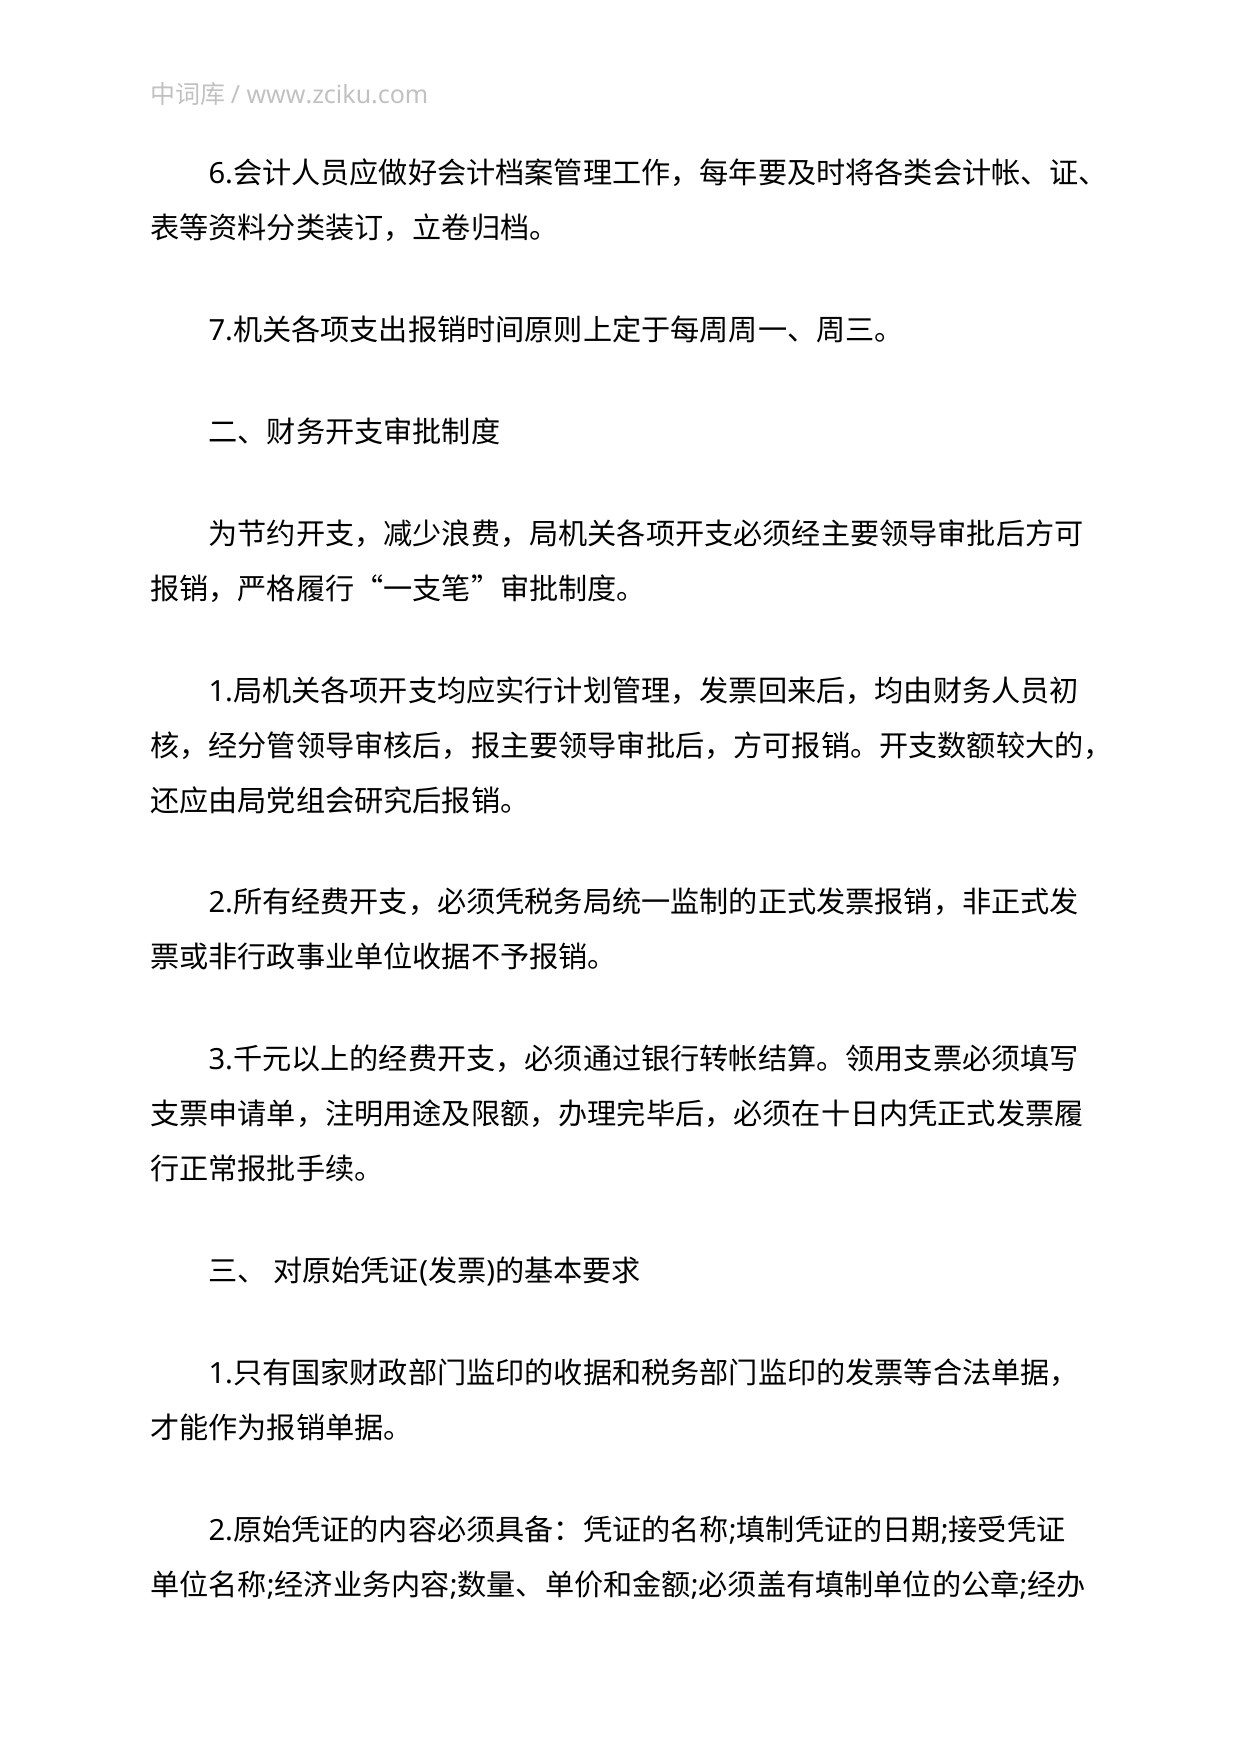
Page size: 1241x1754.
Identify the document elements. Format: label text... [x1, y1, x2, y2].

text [150, 1506, 1090, 1603]
text 7.机关各项支出报销时间原则上定于每周周一、周三。 [150, 307, 1090, 349]
text 1.只有国家财政部门监印的收据和税务部门监印的发票等合法单据，才能作为报销单据。 [150, 1349, 1090, 1447]
text 三、 对原始凭证(发票)的基本要求 [150, 1247, 1090, 1290]
text 2.所有经费开支，必须凭税务局统一监制的正式发票报销，非正式发票或非行政事业单位收据不予报销。 [150, 879, 1090, 976]
text 6.会计人员应做好会计档案管理工作，每年要及时将各类会计帐、证、表等资料分类装订，立卷归档。 [150, 150, 1090, 247]
text 1.局机关各项开支均应实行计划管理，发票回来后，均由财务人员初核，经分管领导审核后，报主要领导审批后，方可报销。开支数额较大的，还应由局党组会研究后报销。 [150, 667, 1090, 819]
text 二、财务开支审批制度 [150, 409, 1090, 451]
text 为节约开支，减少浪费，局机关各项开支必须经主要领导审批后方可报销，严格履行“一支笔”审批制度。 [150, 511, 1090, 608]
text 3.千元以上的经费开支，必须通过银行转帐结算。领用支票必须填写支票申请单，注明用途及限额，办理完毕后，必须在十日内凭正式发票履行正常报批手续。 [150, 1036, 1090, 1188]
